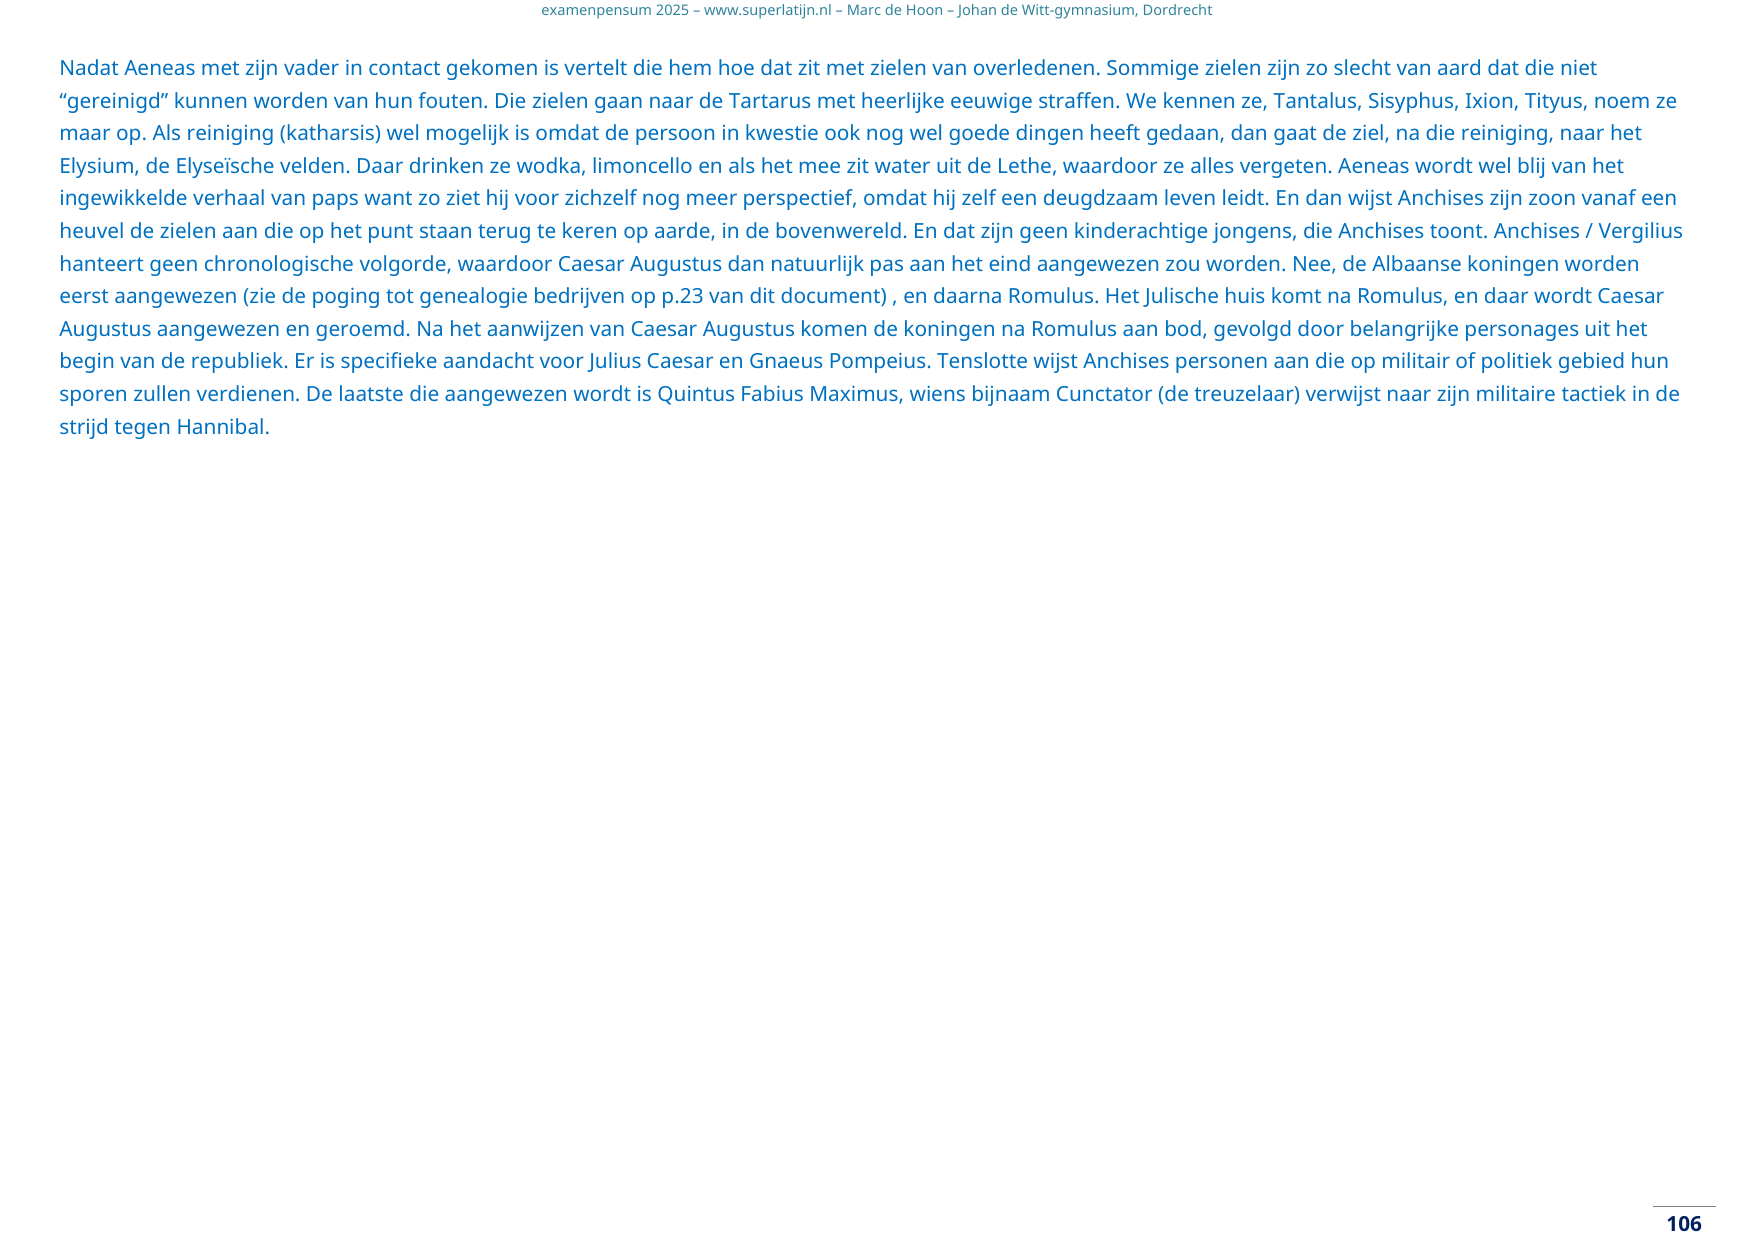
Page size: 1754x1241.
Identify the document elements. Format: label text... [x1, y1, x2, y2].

text Nadat Aeneas met zijn vader in contact gekomen is vertelt die hem hoe dat zit met zielen van overledenen. Sommige zielen zijn zo slecht van aard dat die niet “gereinigd” kunnen worden van hun fouten. Die zielen gaan naar de Tartarus met heerlijke eeuwige straffen. We kennen ze, Tantalus, Sisyphus, Ixion, Tityus, noem ze maar op. Als reiniging (katharsis) wel mogelijk is omdat de persoon in kwestie ook nog wel goede dingen heeft gedaan, dan gaat de ziel, na die reiniging, naar het Elysium, de Elyseïsche velden. Daar drinken ze wodka, limoncello en als het mee zit water uit de Lethe, waardoor ze alles vergeten. Aeneas wordt wel blij van het ingewikkelde verhaal van paps want zo ziet hij voor zichzelf nog meer perspectief, omdat hij zelf een deugdzaam leven leidt. En dan wijst Anchises zijn zoon vanaf een heuvel de zielen aan die op het punt staan terug te keren op aarde, in de bovenwereld. En dat zijn geen kinderachtige jongens, die Anchises toont. Anchises / Vergilius hanteert geen chronologische volgorde, waardoor Caesar Augustus dan natuurlijk pas aan het eind aangewezen zou worden. Nee, de Albaanse koningen worden eerst aangewezen (zie de poging tot genealogie bedrijven op p.23 van dit document) , en daarna Romulus. Het Julische huis komt na Romulus, en daar wordt Caesar Augustus aangewezen en geroemd. Na het aanwijzen van Caesar Augustus komen de koningen na Romulus aan bod, gevolgd door belangrijke personages uit het begin van de republiek. Er is specifieke aandacht voor Julius Caesar en Gnaeus Pompeius. Tenslotte wijst Anchises personen aan die op militair of politiek gebied hun sporen zullen verdienen. De laatste die aangewezen wordt is Quintus Fabius Maximus, wiens bijnaam Cunctator (de treuzelaar) verwijst naar zijn militaire tactiek in de strijd tegen Hannibal. [59, 53, 1695, 440]
